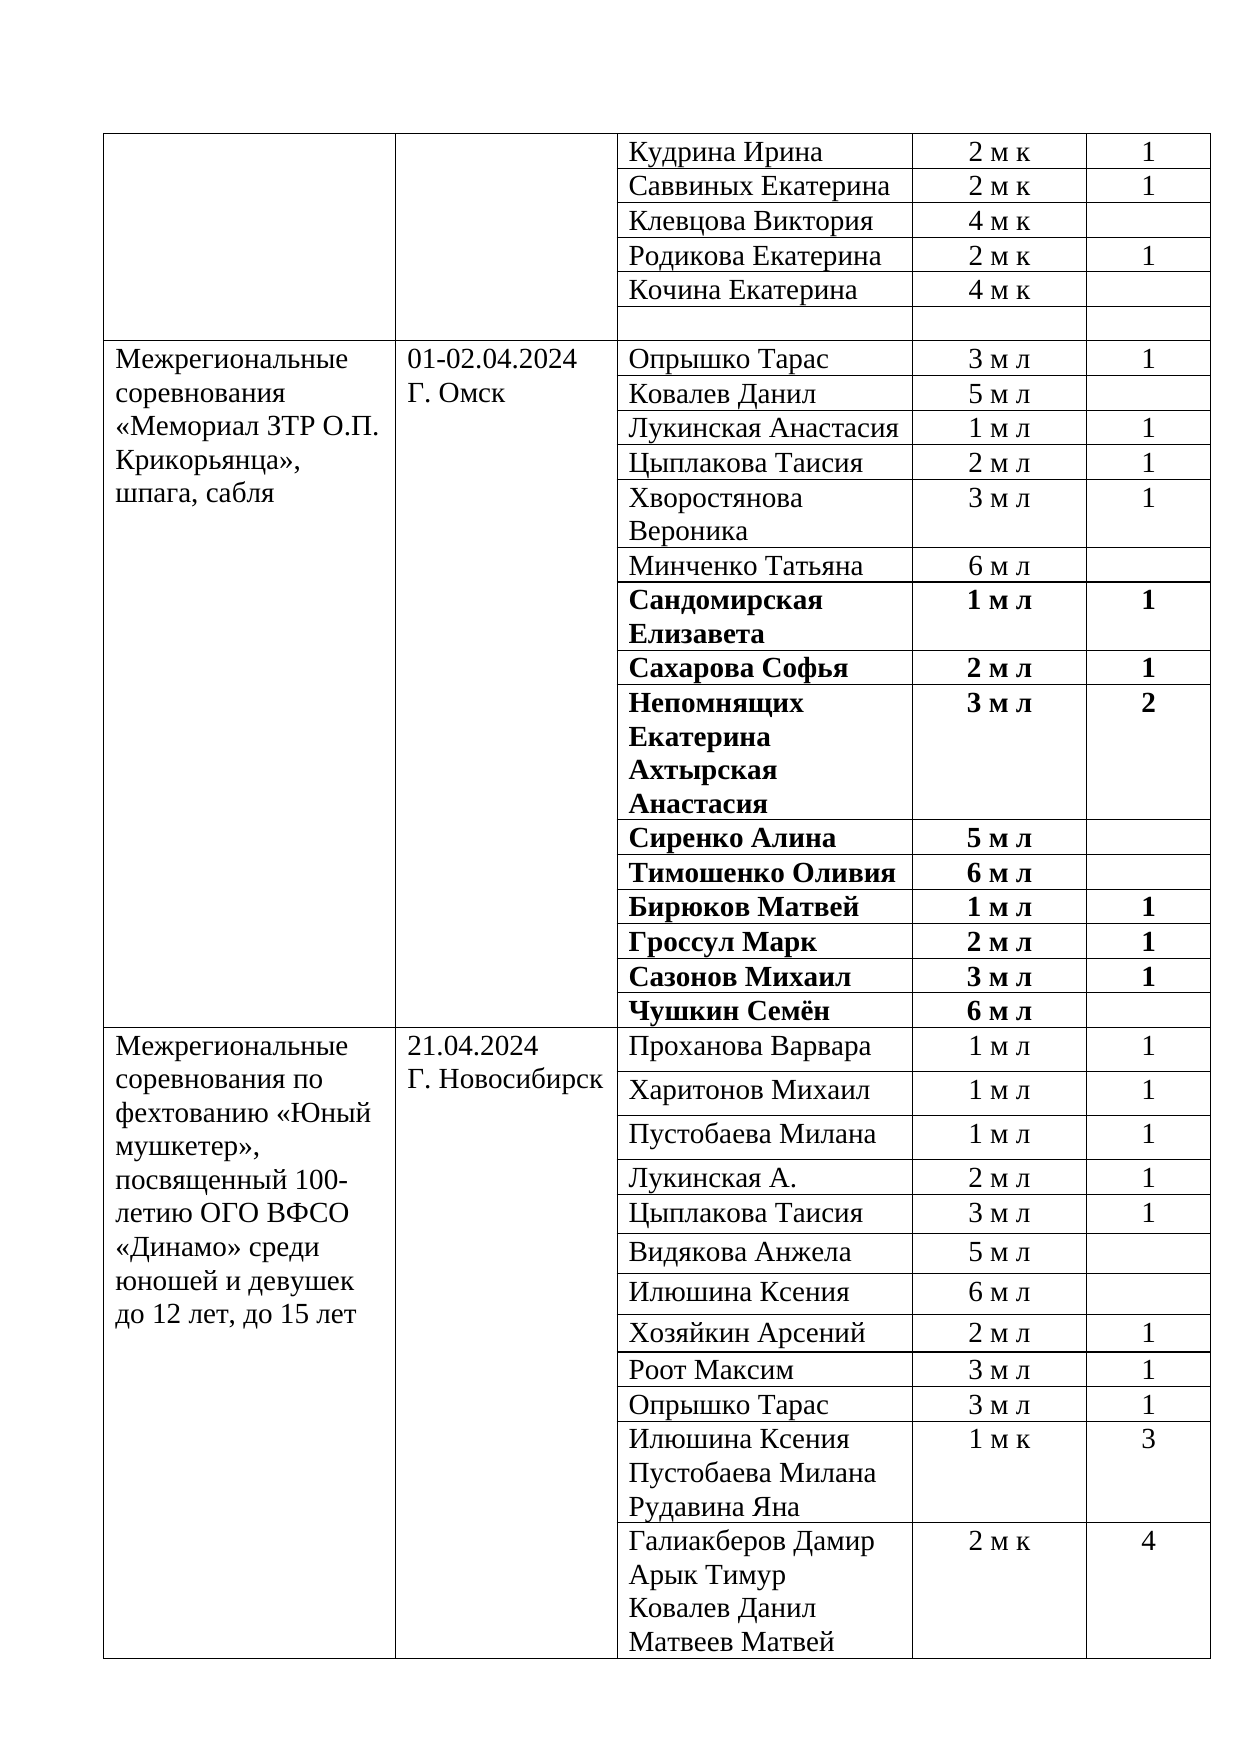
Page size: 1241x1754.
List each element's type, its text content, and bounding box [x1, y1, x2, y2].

table_cell 2 м к [913, 238, 1086, 271]
table_cell 2 м л [913, 445, 1086, 479]
table_cell Роот Максим [618, 1353, 912, 1386]
table_cell Кудрина Ирина [618, 134, 912, 167]
table_cell 2 м к [913, 1523, 1086, 1657]
table_cell 1 м л [913, 411, 1086, 444]
table_cell 1 [1087, 445, 1210, 479]
table_cell 1 [1087, 341, 1210, 375]
table_cell [1087, 855, 1210, 888]
table_cell Сазонов Михаил [618, 959, 912, 992]
table_cell 6 м л [913, 993, 1086, 1027]
table_cell Кочина Екатерина [618, 272, 912, 306]
table_cell 2 м к [913, 169, 1086, 202]
table_cell Гроссул Марк [618, 924, 912, 958]
table_cell 1 [1087, 134, 1210, 167]
table_cell 3 м л [913, 1387, 1086, 1421]
table_cell 3 м л [913, 685, 1086, 819]
table_cell 6 м л [913, 855, 1086, 888]
table_cell 1 м к [913, 1422, 1086, 1522]
table_cell Галиакберов Дамир Арык Тимур Ковалев Данил Матвеев Матвей [618, 1523, 912, 1657]
table_cell Минченко Татьяна [618, 548, 912, 581]
table_cell Родикова Екатерина [618, 238, 912, 271]
table_cell [1087, 548, 1210, 581]
table_cell Цыплакова Таисия [618, 1195, 912, 1233]
table_cell 1 [1087, 1387, 1210, 1421]
table_cell Проханова Варвара [618, 1028, 912, 1071]
table_cell [1087, 1234, 1210, 1273]
table_cell [1087, 376, 1210, 409]
table_cell 1 м л [913, 1116, 1086, 1159]
table_cell 1 [1087, 1028, 1210, 1071]
table_cell Тимошенко Оливия [618, 855, 912, 888]
table_cell Лукинская А. [618, 1160, 912, 1194]
table_cell 2 м л [913, 1315, 1086, 1351]
table_cell Бирюков Матвей [618, 890, 912, 923]
table_cell 6 м л [913, 1274, 1086, 1314]
table_cell Ковалев Данил [618, 376, 912, 409]
table_cell 1 [1087, 959, 1210, 992]
table_cell 1 м л [913, 1028, 1086, 1071]
table_cell 4 м к [913, 272, 1086, 306]
table_cell 4 [1087, 1523, 1210, 1657]
table_cell 5 м л [913, 376, 1086, 409]
table_cell 1 [1087, 651, 1210, 684]
table_cell 3 м л [913, 1195, 1086, 1233]
table_cell 3 м л [913, 959, 1086, 992]
table_cell 1 [1087, 1315, 1210, 1351]
table_cell [1087, 993, 1210, 1027]
table_cell Сандомирская Елизавета [618, 583, 912, 649]
table_cell Илюшина Ксения [618, 1274, 912, 1314]
table_cell 2 м л [913, 924, 1086, 958]
table_cell 3 [1087, 1422, 1210, 1522]
table_cell Саввиных Екатерина [618, 169, 912, 202]
table_cell [1087, 203, 1210, 237]
table_cell 1 [1087, 890, 1210, 923]
table_cell Опрышко Тарас [618, 341, 912, 375]
table_cell Клевцова Виктория [618, 203, 912, 237]
table_cell [1087, 307, 1210, 340]
table_cell 1 [1087, 1116, 1210, 1159]
table_cell 1 [1087, 169, 1210, 202]
table_cell 1 [1087, 924, 1210, 958]
table_cell 3 м л [913, 480, 1086, 547]
table_cell 01-02.04.2024 Г. Омск [396, 341, 617, 1027]
table_cell Хозяйкин Арсений [618, 1315, 912, 1351]
table_cell 3 м л [913, 1353, 1086, 1386]
table_cell [618, 307, 912, 340]
table_cell Илюшина Ксения Пустобаева Милана Рудавина Яна [618, 1422, 912, 1522]
table_cell 3 м л [913, 341, 1086, 375]
table_cell Межрегиональные соревнования «Мемориал ЗТР О.П. Крикорьянца», шпага, сабля [104, 341, 395, 1027]
table_cell Межрегиональные соревнования по фехтованию «Юный мушкетер», посвященный 100- летию ОГО ВФСО «Динамо» среди юношей и девушек до 12 лет, до 15 лет [104, 1028, 395, 1657]
table_cell 2 [1087, 685, 1210, 819]
table_cell [913, 307, 1086, 340]
table_cell Сиренко Алина [618, 820, 912, 854]
table_cell 1 [1087, 1072, 1210, 1115]
table_cell 6 м л [913, 548, 1086, 581]
table_cell 1 [1087, 1160, 1210, 1194]
table_cell [1087, 820, 1210, 854]
table_cell 5 м л [913, 1234, 1086, 1273]
table_cell Пустобаева Милана [618, 1116, 912, 1159]
table_cell 21.04.2024 Г. Новосибирск [396, 1028, 617, 1657]
table_cell 1 [1087, 1353, 1210, 1386]
table_cell Опрышко Тарас [618, 1387, 912, 1421]
table_cell [1087, 272, 1210, 306]
table_cell 2 м к [913, 134, 1086, 167]
table_cell 1 [1087, 1195, 1210, 1233]
table_cell 1 [1087, 583, 1210, 649]
table_cell Видякова Анжела [618, 1234, 912, 1273]
table_cell 1 [1087, 238, 1210, 271]
table_cell 1 м л [913, 583, 1086, 649]
table_cell 5 м л [913, 820, 1086, 854]
table_cell [1087, 1274, 1210, 1314]
table_cell 1 [1087, 411, 1210, 444]
table_cell Чушкин Семён [618, 993, 912, 1027]
table_cell 2 м л [913, 651, 1086, 684]
table_cell 2 м л [913, 1160, 1086, 1194]
table_cell Цыплакова Таисия [618, 445, 912, 479]
table_cell Хворостянова Вероника [618, 480, 912, 547]
table_cell 1 м л [913, 890, 1086, 923]
table_cell 4 м к [913, 203, 1086, 237]
table_cell Харитонов Михаил [618, 1072, 912, 1115]
table_cell 1 [1087, 480, 1210, 547]
table_cell Непомнящих Екатерина Ахтырская Анастасия [618, 685, 912, 819]
table_cell 1 м л [913, 1072, 1086, 1115]
table_cell Сахарова Софья [618, 651, 912, 684]
table_cell Лукинская Анастасия [618, 411, 912, 444]
